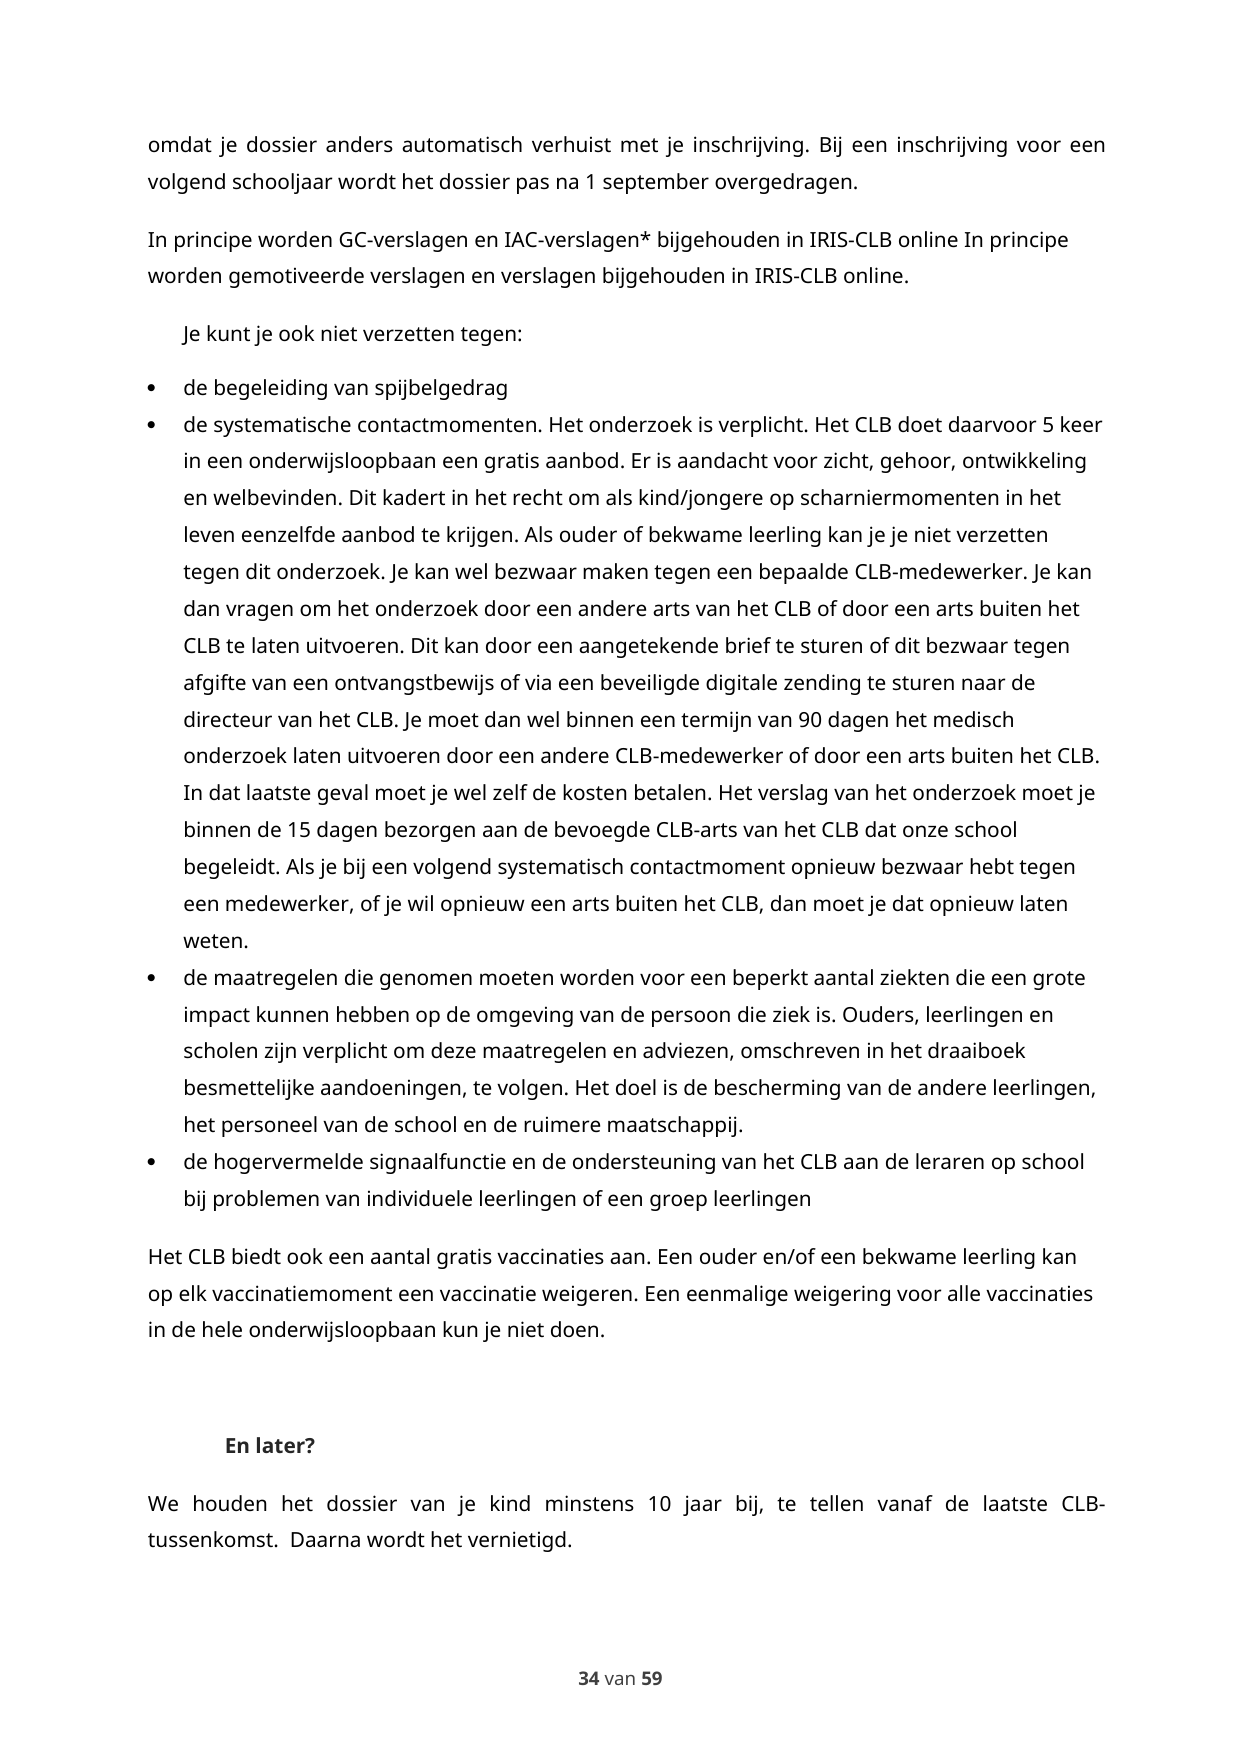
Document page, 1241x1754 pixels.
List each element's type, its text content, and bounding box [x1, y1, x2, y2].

text In principe worden GC-verslagen en IAC-verslagen* bijgehouden in IRIS-CLB online In principe worden gemotiveerde verslagen en verslagen bijgehouden in IRIS-CLB online. [148, 225, 1107, 290]
text de systematische contactmomenten. Het onderzoek is verplicht. Het CLB doet daarvoor 5 keer in een onderwijsloopbaan een gratis aanbod. Er is aandacht voor zicht, gehoor, ontwikkeling en welbevinden. Dit kadert in het recht om als kind/jongere op scharniermomenten in het leven eenzelfde aanbod te krijgen. Als ouder of bekwame leerling kan je je niet verzetten tegen dit onderzoek. Je kan wel bezwaar maken tegen een bepaalde CLB-medewerker. Je kan dan vragen om het onderzoek door een andere arts van het CLB of door een arts buiten het CLB te laten uitvoeren. Dit kan door een aangetekende brief te sturen of dit bezwaar tegen afgifte van een ontvangstbewijs of via een beveiligde digitale zending te sturen naar de directeur van het CLB. Je moet dan wel binnen een termijn van 90 dagen het medisch onderzoek laten uitvoeren door een andere CLB-medewerker of door een arts buiten het CLB. In dat laatste geval moet je wel zelf de kosten betalen. Het verslag van het onderzoek moet je binnen de 15 dagen bezorgen aan de bevoegde CLB-arts van het CLB dat onze school begeleidt. Als je bij een volgend systematisch contactmoment opnieuw bezwaar hebt tegen een medewerker, of je wil opnieuw een arts buiten het CLB, dan moet je dat opnieuw laten weten. [148, 410, 1107, 954]
text Het CLB biedt ook een aantal gratis vaccinaties aan. Een ouder en/of een bekwame leerling kan op elk vaccinatiemoment een vaccinatie weigeren. Een eenmalige weigering voor alle vaccinaties in de hele onderwijsloopbaan kun je niet doen. [148, 1242, 1107, 1344]
text Je kunt je ook niet verzetten tegen: [148, 319, 1107, 348]
text de hogervermelde signaalfunctie en de ondersteuning van het CLB aan de leraren op school bij problemen van individuele leerlingen of een groep leerlingen [148, 1147, 1107, 1212]
text We houden het dossier van je kind minstens 10 jaar bij, te tellen vanaf de laatste CLB-tussenkomst. Daarna wordt het vernietigd. [148, 1489, 1107, 1554]
text de begeleiding van spijbelgedrag [148, 373, 1107, 401]
text de maatregelen die genomen moeten worden voor een beperkt aantal ziekten die een grote impact kunnen hebben op de omgeving van de persoon die ziek is. Ouders, leerlingen en scholen zijn verplicht om deze maatregelen en adviezen, omschreven in het draaiboek besmettelijke aandoeningen, te volgen. Het doel is de bescherming van de andere leerlingen, het personeel van de school en de ruimere maatschappij. [148, 963, 1107, 1139]
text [148, 130, 1107, 196]
subtitle En later? [148, 1431, 1107, 1459]
